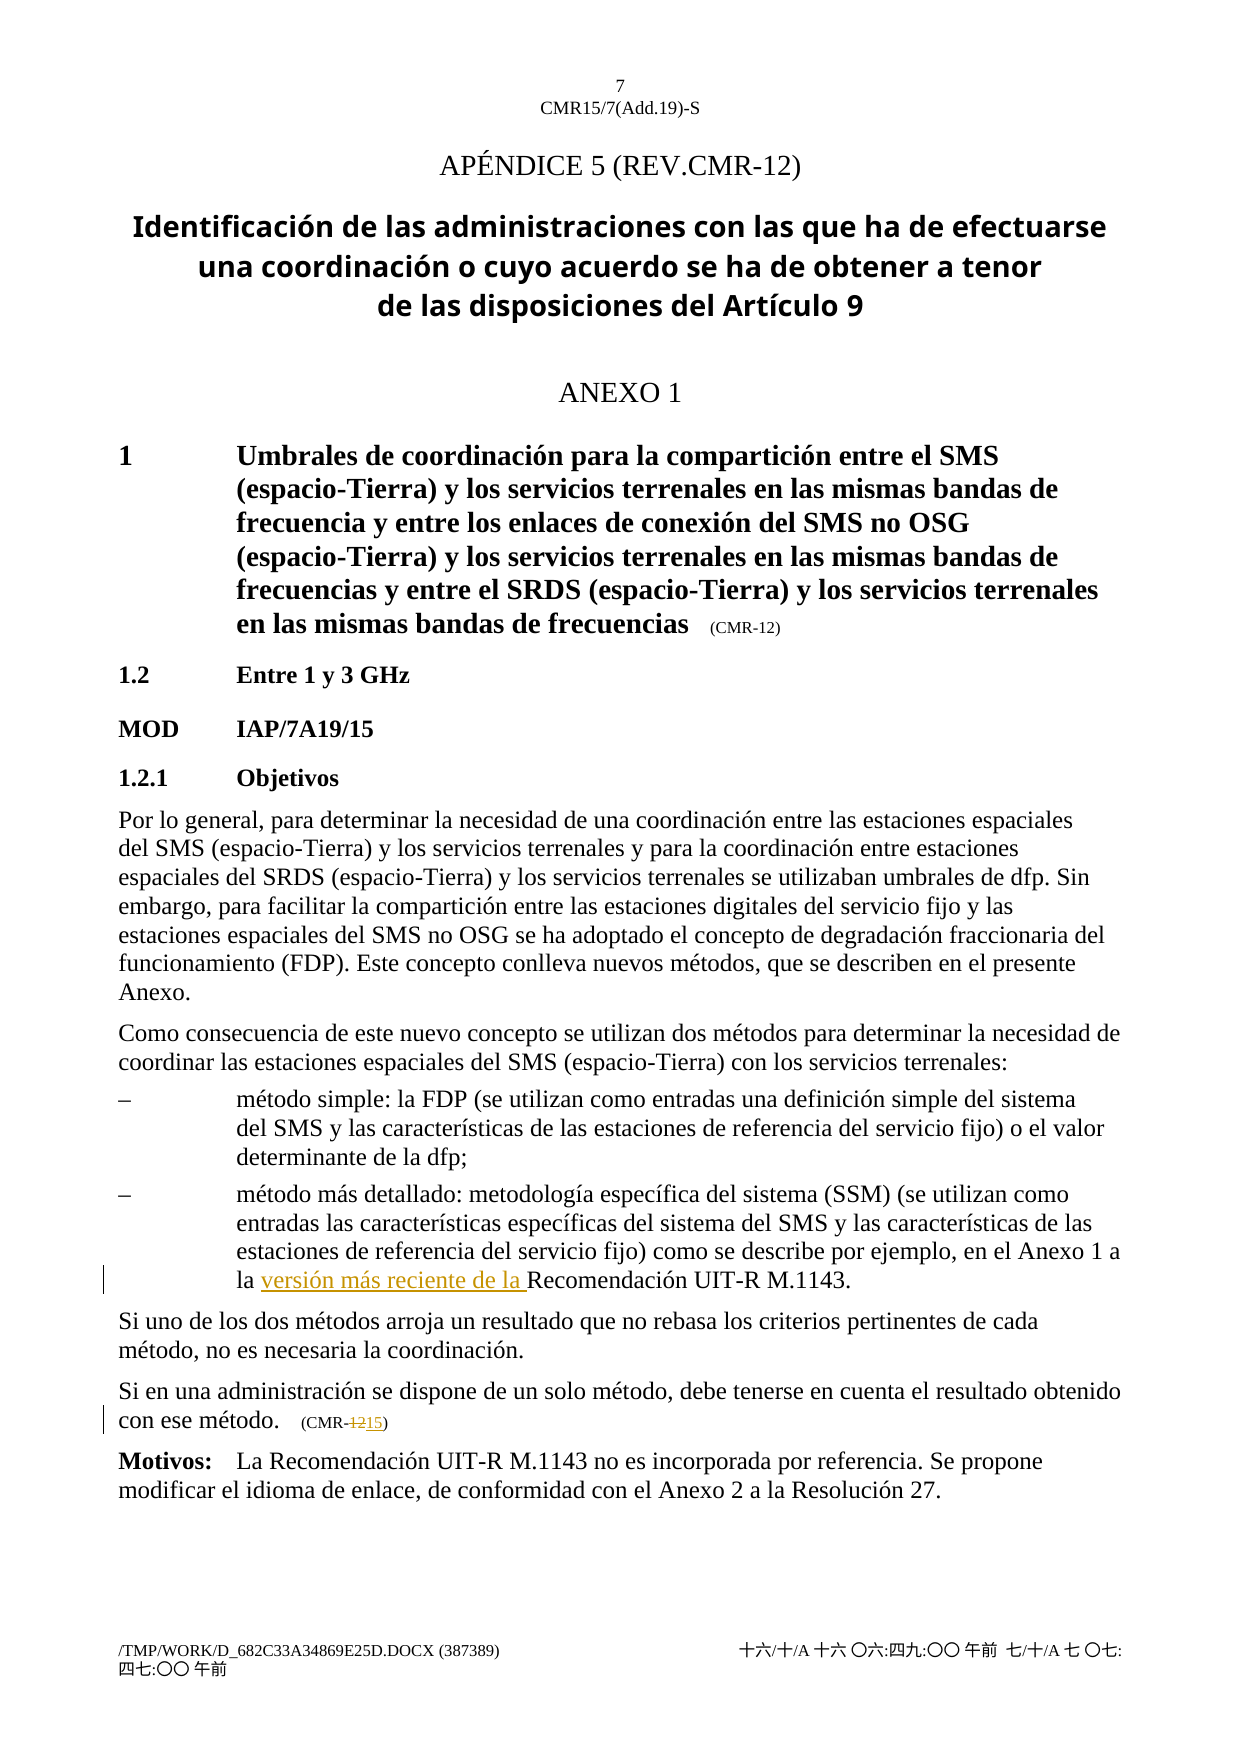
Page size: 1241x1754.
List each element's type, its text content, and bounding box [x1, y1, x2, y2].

text Si uno de los dos métodos arroja un resultado que no rebasa los criterios pertinentes de cada método, no es necesaria la coordinación. [118, 1306, 1122, 1364]
text Motivos: La Recomendación UIT-R M.1143 no es incorporada por referencia. Se propone modificar el idioma de enlace, de conformidad con el Anexo 2 a la Resolución 27. [118, 1446, 1122, 1504]
subtitle 1.2.1 Objetivos [118, 763, 1122, 792]
text – método más detallado: metodología específica del sistema (SSM) (se utilizan como entradas las características específicas del sistema del SMS y las características de las estaciones de referencia del servicio fijo) como se describe por ejemplo, en el Anexo 1 a la Recomendación UIT-R M.1143. [118, 1179, 1122, 1294]
text – método simple: la FDP (se utilizan como entradas una definición simple del sistema del SMS y las características de las estaciones de referencia del servicio fijo) o el valor determinante de la dfp; [118, 1084, 1122, 1171]
text APÉNDICE 5 (REV.CMR-12) [118, 148, 1122, 181]
subtitle 1 Umbrales de coordinación para la compartición entre el SMS (espacio-Tierra) y los servicios terrenales en las mismas bandas de frecuencia y entre los enlaces de conexión del SMS no OSG (espacio-Tierra) y los servicios terrenales en las mismas bandas de frecuencias y entre el SRDS (espacio-Tierra) y los servicios terrenales en las mismas bandas de frecuencias (CMR-12) [118, 438, 1122, 639]
text MOD IAP/7A19/15 [118, 714, 1122, 743]
title Identificación de las administraciones con las que ha de efectuarse una coordinación o cuyo acuerdo se ha de obtener a tenor de las disposiciones del Artículo 9 [118, 206, 1122, 325]
subtitle 1.2 Entre 1 y 3 GHz [118, 660, 1122, 689]
text Si en una administración se dispone de un solo método, debe tenerse en cuenta el resultado obtenido con ese método. (CMR-) [118, 1376, 1122, 1434]
text ANEXO 1 [118, 375, 1122, 409]
text Como consecuencia de este nuevo concepto se utilizan dos métodos para determinar la necesidad de coordinar las estaciones espaciales del SMS (espacio-Tierra) con los servicios terrenales: [118, 1018, 1122, 1076]
text Por lo general, para determinar la necesidad de una coordinación entre las estaciones espaciales del SMS (espacio-Tierra) y los servicios terrenales y para la coordinación entre estaciones espaciales del SRDS (espacio-Tierra) y los servicios terrenales se utilizaban umbrales de dfp. Sin embargo, para facilitar la compartición entre las estaciones digitales del servicio fijo y las estaciones espaciales del SMS no OSG se ha adoptado el concepto de degradación fraccionaria del funcionamiento (FDP). Este concepto conlleva nuevos métodos, que se describen en el presente Anexo. [118, 805, 1122, 1006]
